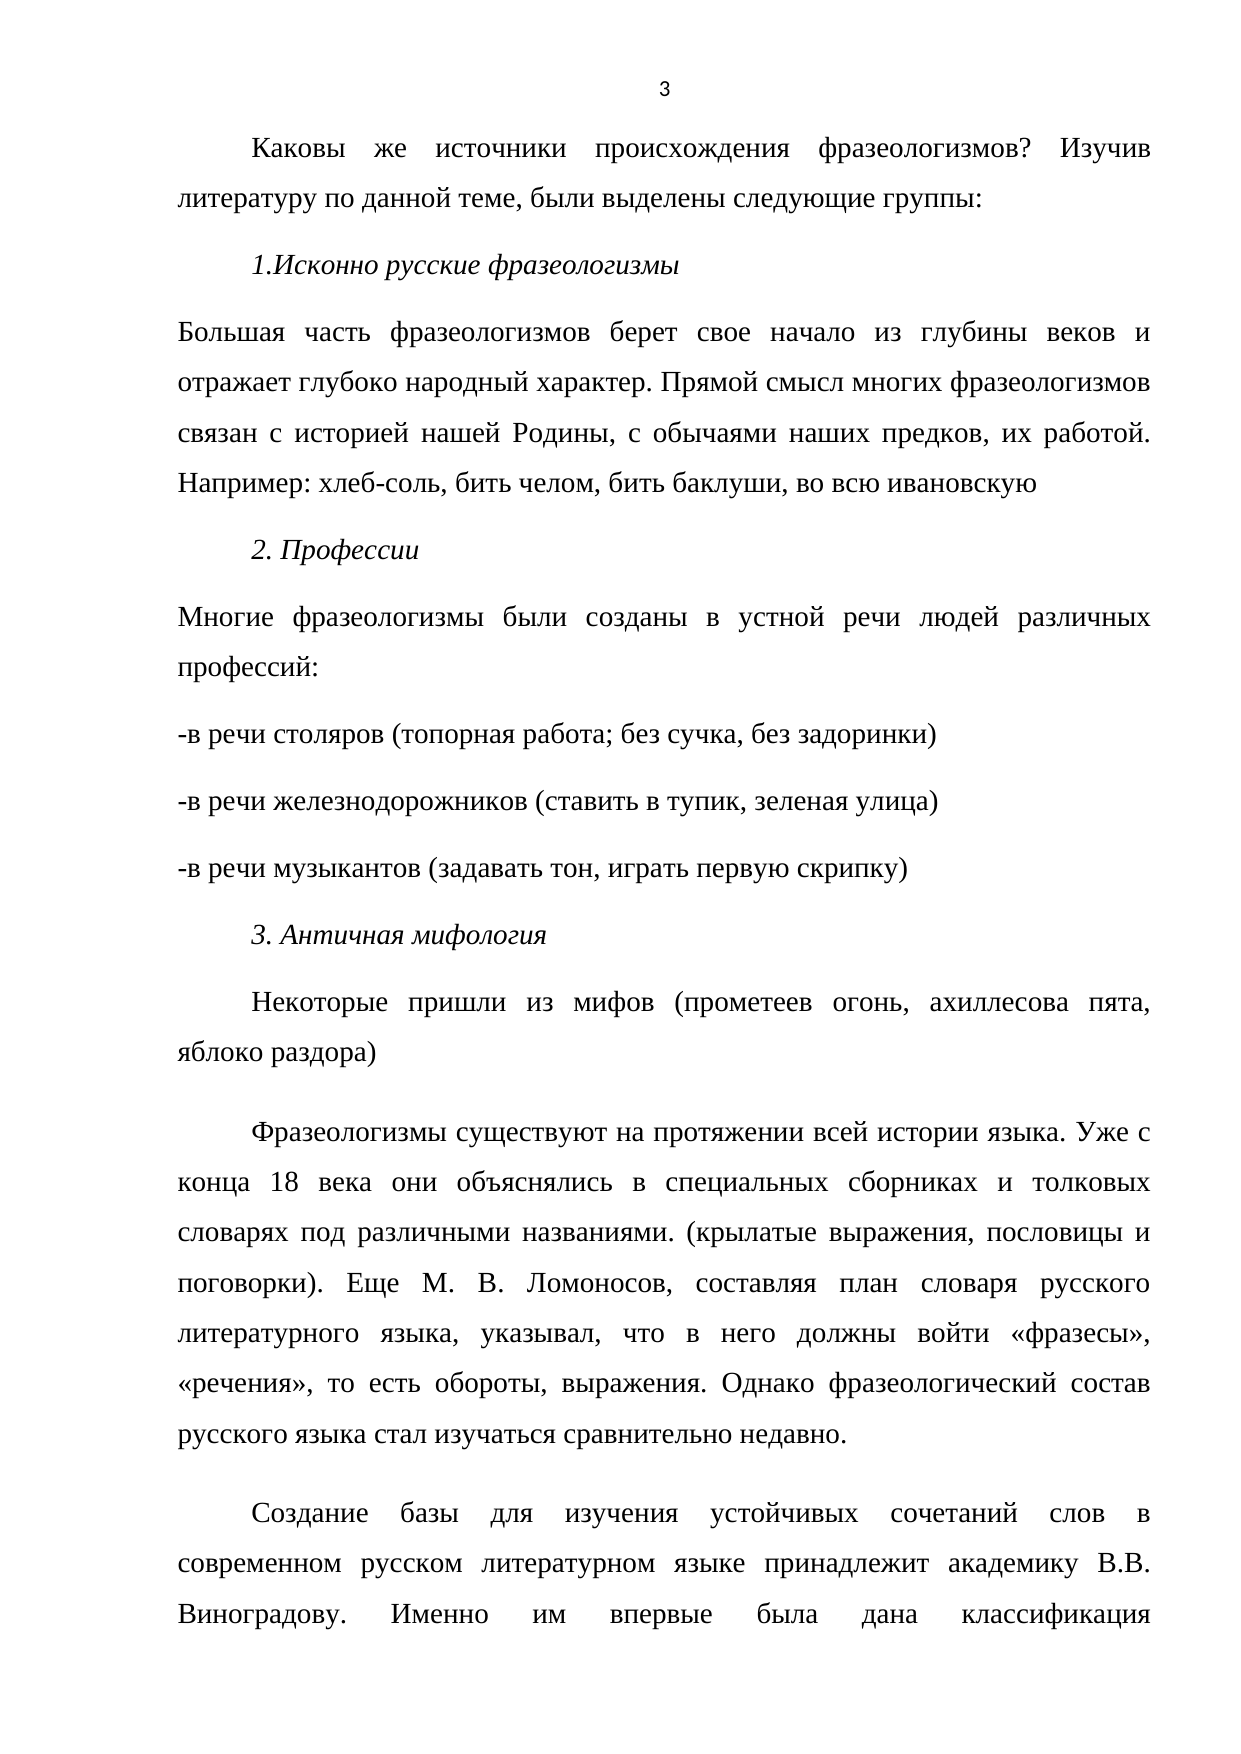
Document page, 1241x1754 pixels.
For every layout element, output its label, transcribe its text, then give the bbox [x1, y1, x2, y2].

text 3. Античная мифология [177, 917, 1152, 951]
text Некоторые пришли из мифов (прометеев огонь, ахиллесова пята, яблоко раздора) [177, 984, 1152, 1068]
text -в речи железнодорожников (ставить в тупик, зеленая улица) [177, 783, 1152, 817]
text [177, 1495, 1152, 1629]
text 1.Исконно русские фразеологизмы [177, 247, 1152, 281]
text Многие фразеологизмы были созданы в устной речи людей различных профессий: [177, 599, 1152, 683]
text Большая часть фразеологизмов берет свое начало из глубины веков и отражает глубоко народный характер. Прямой смысл многих фразеологизмов связан с историей нашей Родины, с обычаями наших предков, их работой. Например: хлеб-соль, бить челом, бить баклуши, во всю ивановскую [177, 314, 1152, 498]
text 2. Профессии [177, 532, 1152, 566]
text -в речи музыкантов (задавать тон, играть первую скрипку) [177, 850, 1152, 884]
text -в речи столяров (топорная работа; без сучка, без задоринки) [177, 716, 1152, 750]
text Каковы же источники происхождения фразеологизмов? Изучив литературу по данной теме, были выделены следующие группы: [177, 130, 1152, 214]
text Фразеологизмы существуют на протяжении всей истории языка. Уже с конца 18 века они объяснялись в специальных сборниках и толковых словарях под различными названиями. (крылатые выражения, пословицы и поговорки). Еще М. В. Ломоносов, составляя план словаря русского литературного языка, указывал, что в него должны войти «фразесы», «речения», то есть обороты, выражения. Однако фразеологический состав русского языка стал изучаться сравнительно недавно. [177, 1114, 1152, 1449]
